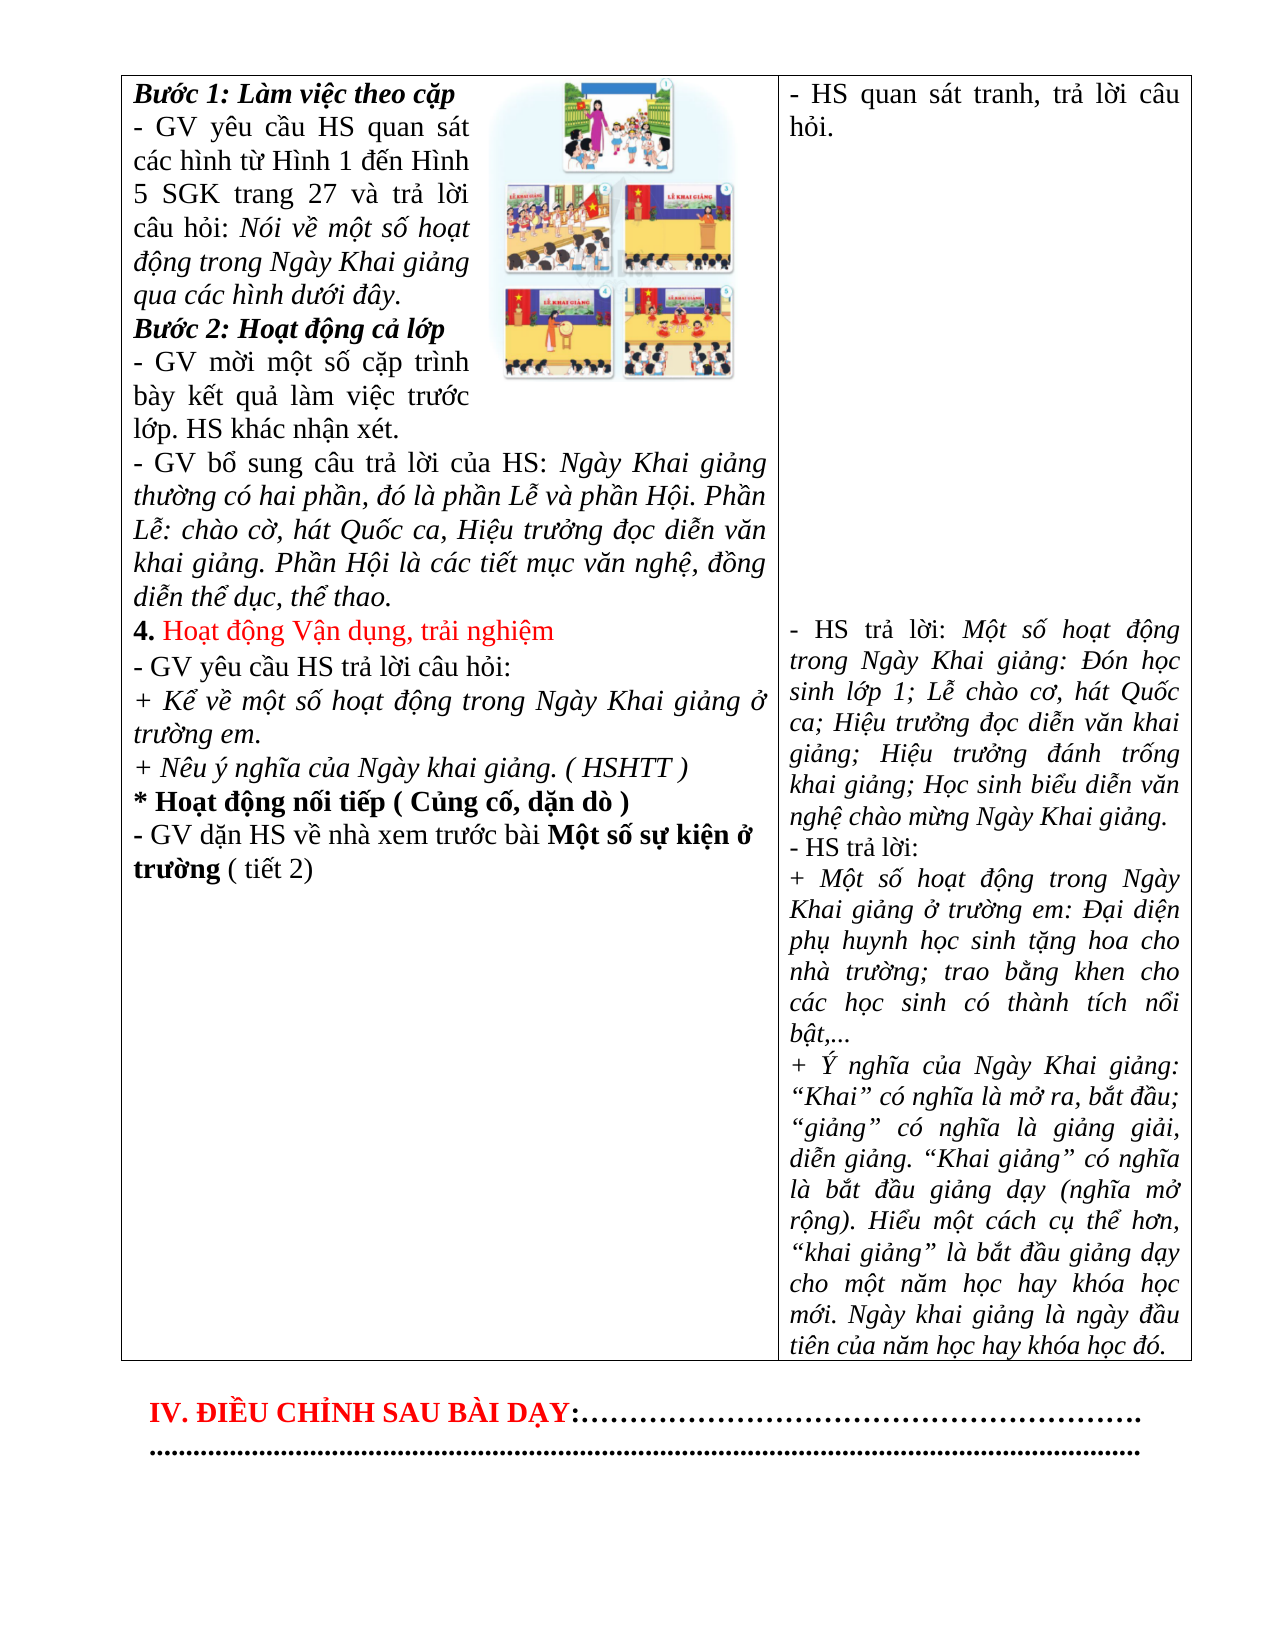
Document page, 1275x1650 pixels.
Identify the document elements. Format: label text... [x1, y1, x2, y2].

text ........................................................................................................................................ [112, 1428, 1172, 1462]
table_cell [122, 76, 778, 1360]
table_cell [779, 76, 1191, 1360]
picture [488, 78, 750, 382]
text IV. ĐIỀU CHỈNH SAU BÀI DẠY:…………………………………………………. [112, 1395, 1172, 1428]
